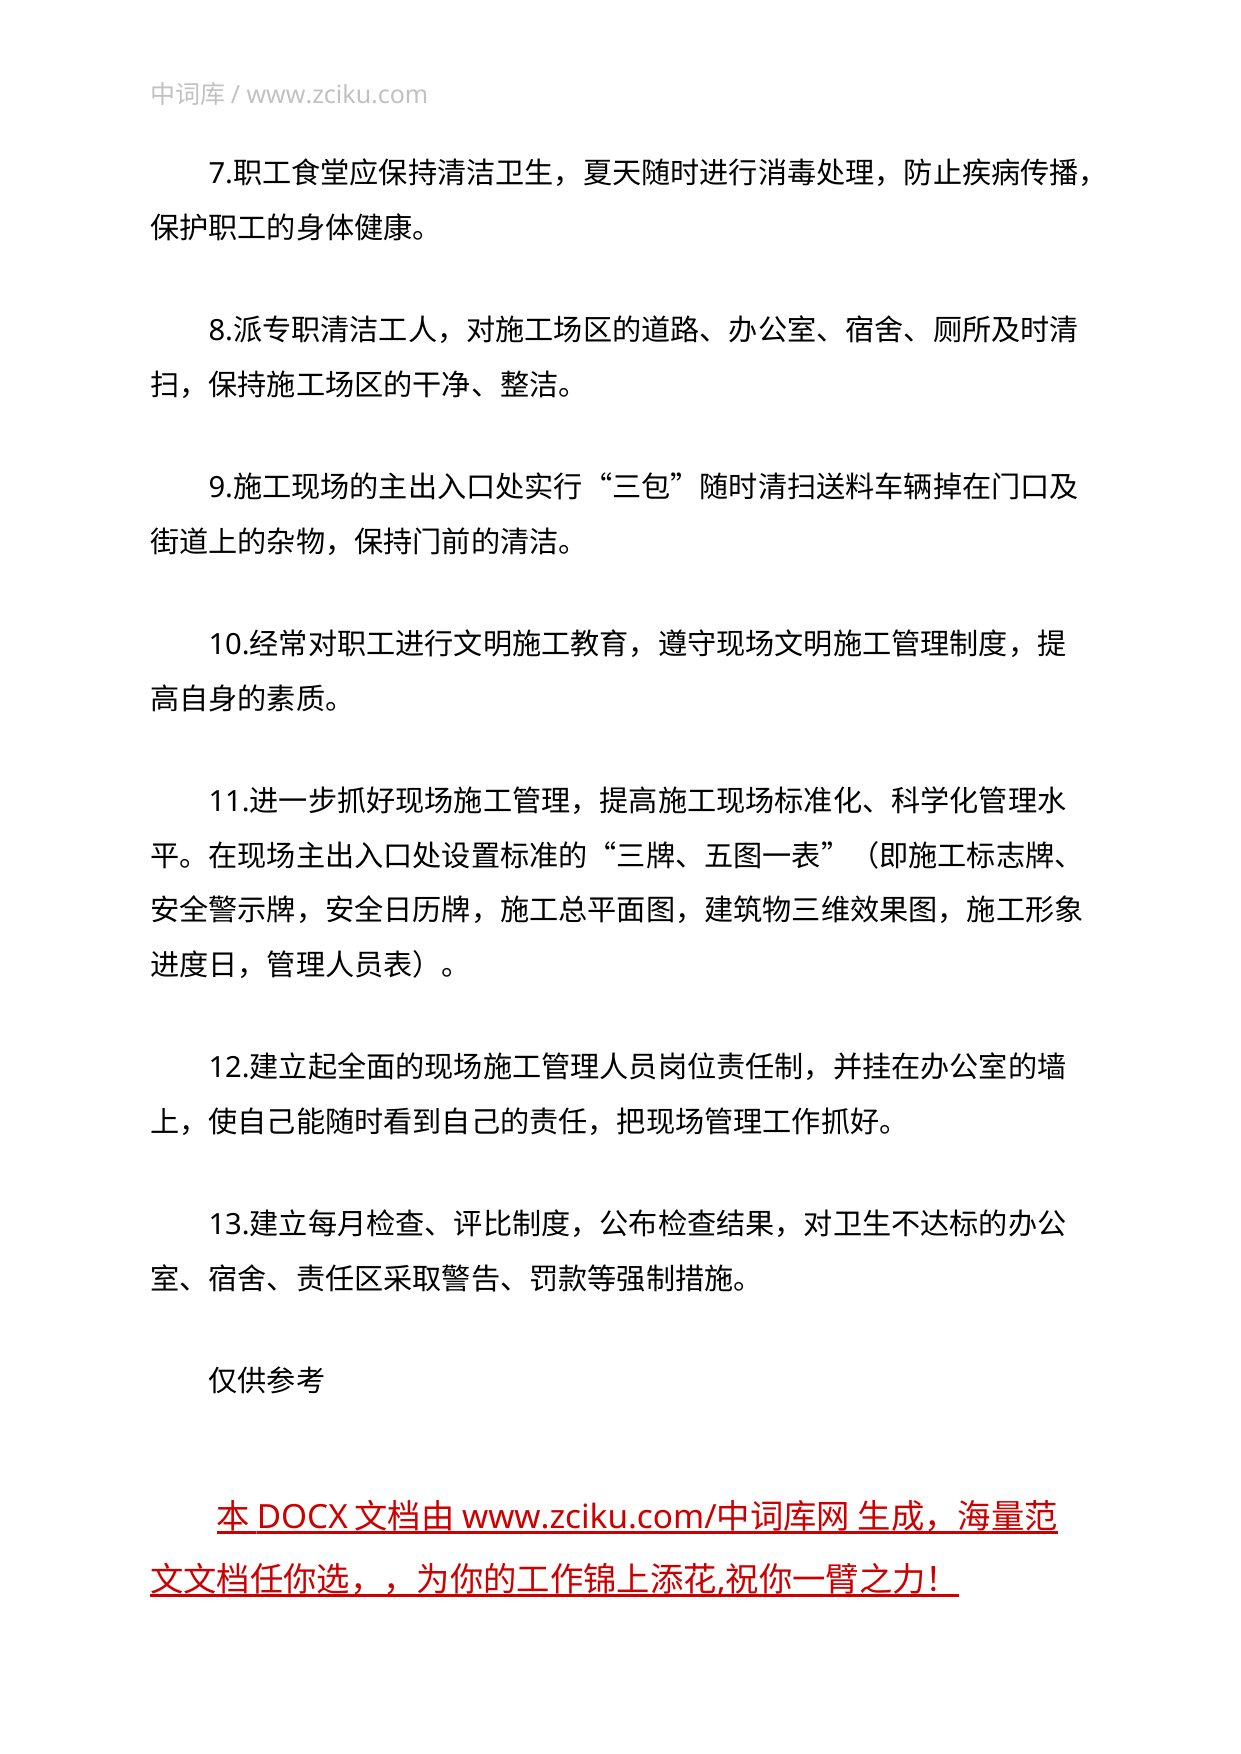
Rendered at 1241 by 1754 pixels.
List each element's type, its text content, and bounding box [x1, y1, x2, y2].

text 10.经常对职工进行文明施工教育，遵守现场文明施工管理制度，提高自身的素质。 [150, 620, 1090, 718]
text 7.职工食堂应保持清洁卫生，夏天随时进行消毒处理，防止疾病传播，保护职工的身体健康。 [150, 150, 1090, 247]
text 本DOCX文档由 www.zciku.com/中词库网 生成，海量范文文档任你选，，为你的工作锦上添花,祝你一臂之力！ [150, 1490, 1090, 1601]
text 12.建立起全面的现场施工管理人员岗位责任制，并挂在办公室的墙上，使自己能随时看到自己的责任，把现场管理工作抓好。 [150, 1044, 1090, 1141]
text 8.派专职清洁工人，对施工场区的道路、办公室、宿舍、厕所及时清扫，保持施工场区的干净、整洁。 [150, 307, 1090, 404]
text 11.进一步抓好现场施工管理，提高施工现场标准化、科学化管理水平。在现场主出入口处设置标准的“三牌、五图一表”（即施工标志牌、安全警示牌，安全日历牌，施工总平面图，建筑物三维效果图，施工形象进度日，管理人员表）。 [150, 777, 1090, 984]
text 9.施工现场的主出入口处实行“三包”随时清扫送料车辆掉在门口及街道上的杂物，保持门前的清洁。 [150, 463, 1090, 561]
text 仅供参考 [150, 1357, 1090, 1399]
text 13.建立每月检查、评比制度，公布检查结果，对卫生不达标的办公室、宿舍、责任区采取警告、罚款等强制措施。 [150, 1200, 1090, 1298]
